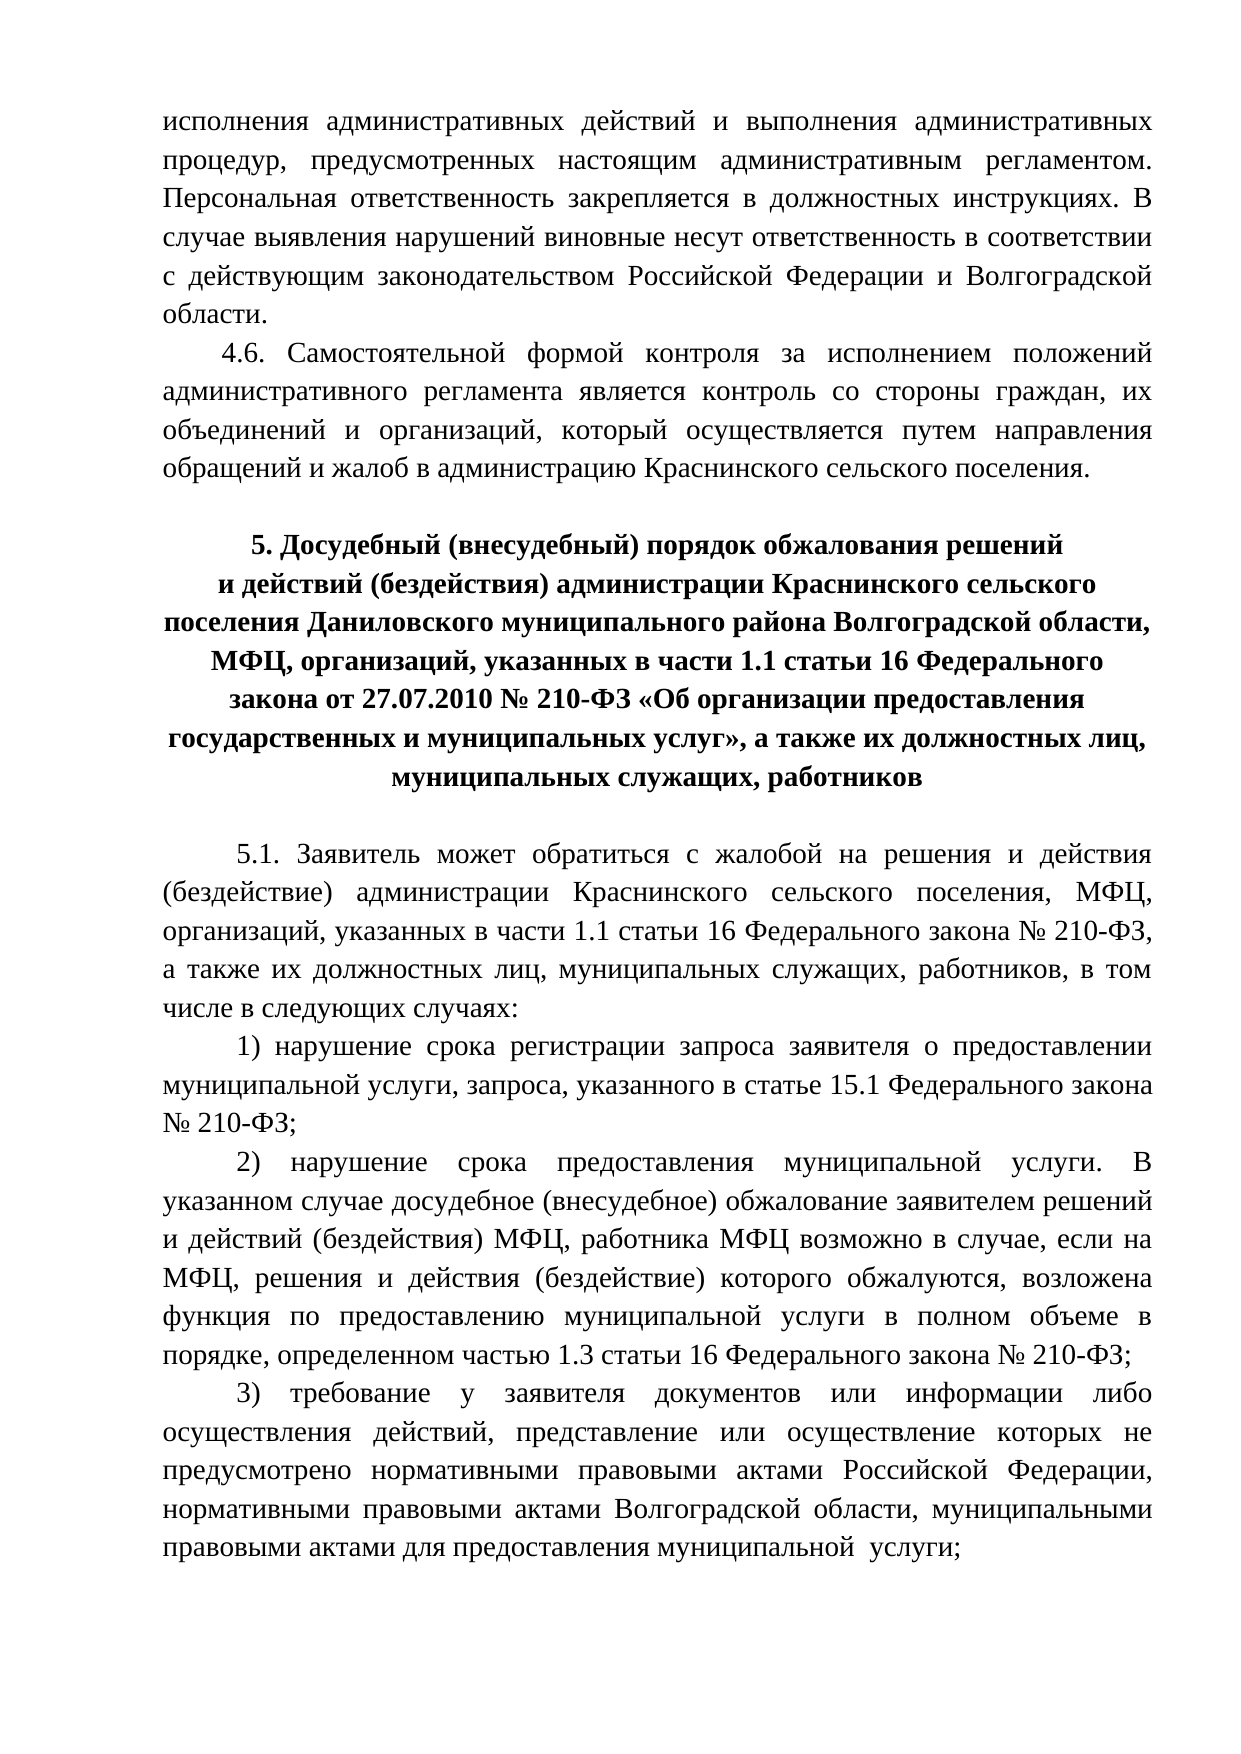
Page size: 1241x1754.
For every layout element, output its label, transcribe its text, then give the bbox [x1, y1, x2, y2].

text и действий (бездействия) администрации Краснинского сельского поселения Даниловского муниципального района Волгоградской области, МФЦ, организаций, указанных в части 1.1 статьи 16 Федерального закона от 27.07.2010 № 210-ФЗ «Об организации предоставления государственных и муниципальных услуг», а также их должностных лиц, муниципальных служащих, работников [162, 566, 1152, 792]
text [162, 103, 1153, 330]
text 1) нарушение срока регистрации запроса заявителя о предоставлении муниципальной услуги, запроса, указанного в статье 15.1 Федерального закона № 210-ФЗ; [162, 1028, 1153, 1139]
text 4.6. Самостоятельной формой контроля за исполнением положений административного регламента является контроль со стороны граждан, их объединений и организаций, который осуществляется путем направления обращений и жалоб в администрацию Краснинского сельского поселения. [162, 335, 1153, 484]
text 5.1. Заявитель может обратиться с жалобой на решения и действия (бездействие) администрации Краснинского сельского поселения, МФЦ, организаций, указанных в части 1.1 статьи 16 Федерального закона № 210-ФЗ, а также их должностных лиц, муниципальных служащих, работников, в том числе в следующих случаях: [162, 836, 1153, 1023]
text 3) требование у заявителя документов или информации либо осуществления действий, представление или осуществление которых не предусмотрено нормативными правовыми актами Российской Федерации, нормативными правовыми актами Волгоградской области, муниципальными правовыми актами для предоставления муниципальной услуги; [162, 1375, 1153, 1563]
text 5. Досудебный (внесудебный) порядок обжалования решений [162, 527, 1152, 561]
text 2) нарушение срока предоставления муниципальной услуги. В указанном случае досудебное (внесудебное) обжалование заявителем решений и действий (бездействия) МФЦ, работника МФЦ возможно в случае, если на МФЦ, решения и действия (бездействие) которого обжалуются, возложена функция по предоставлению муниципальной услуги в полном объеме в порядке, определенном частью 1.3 статьи 16 Федерального закона № 210-ФЗ; [162, 1144, 1153, 1370]
